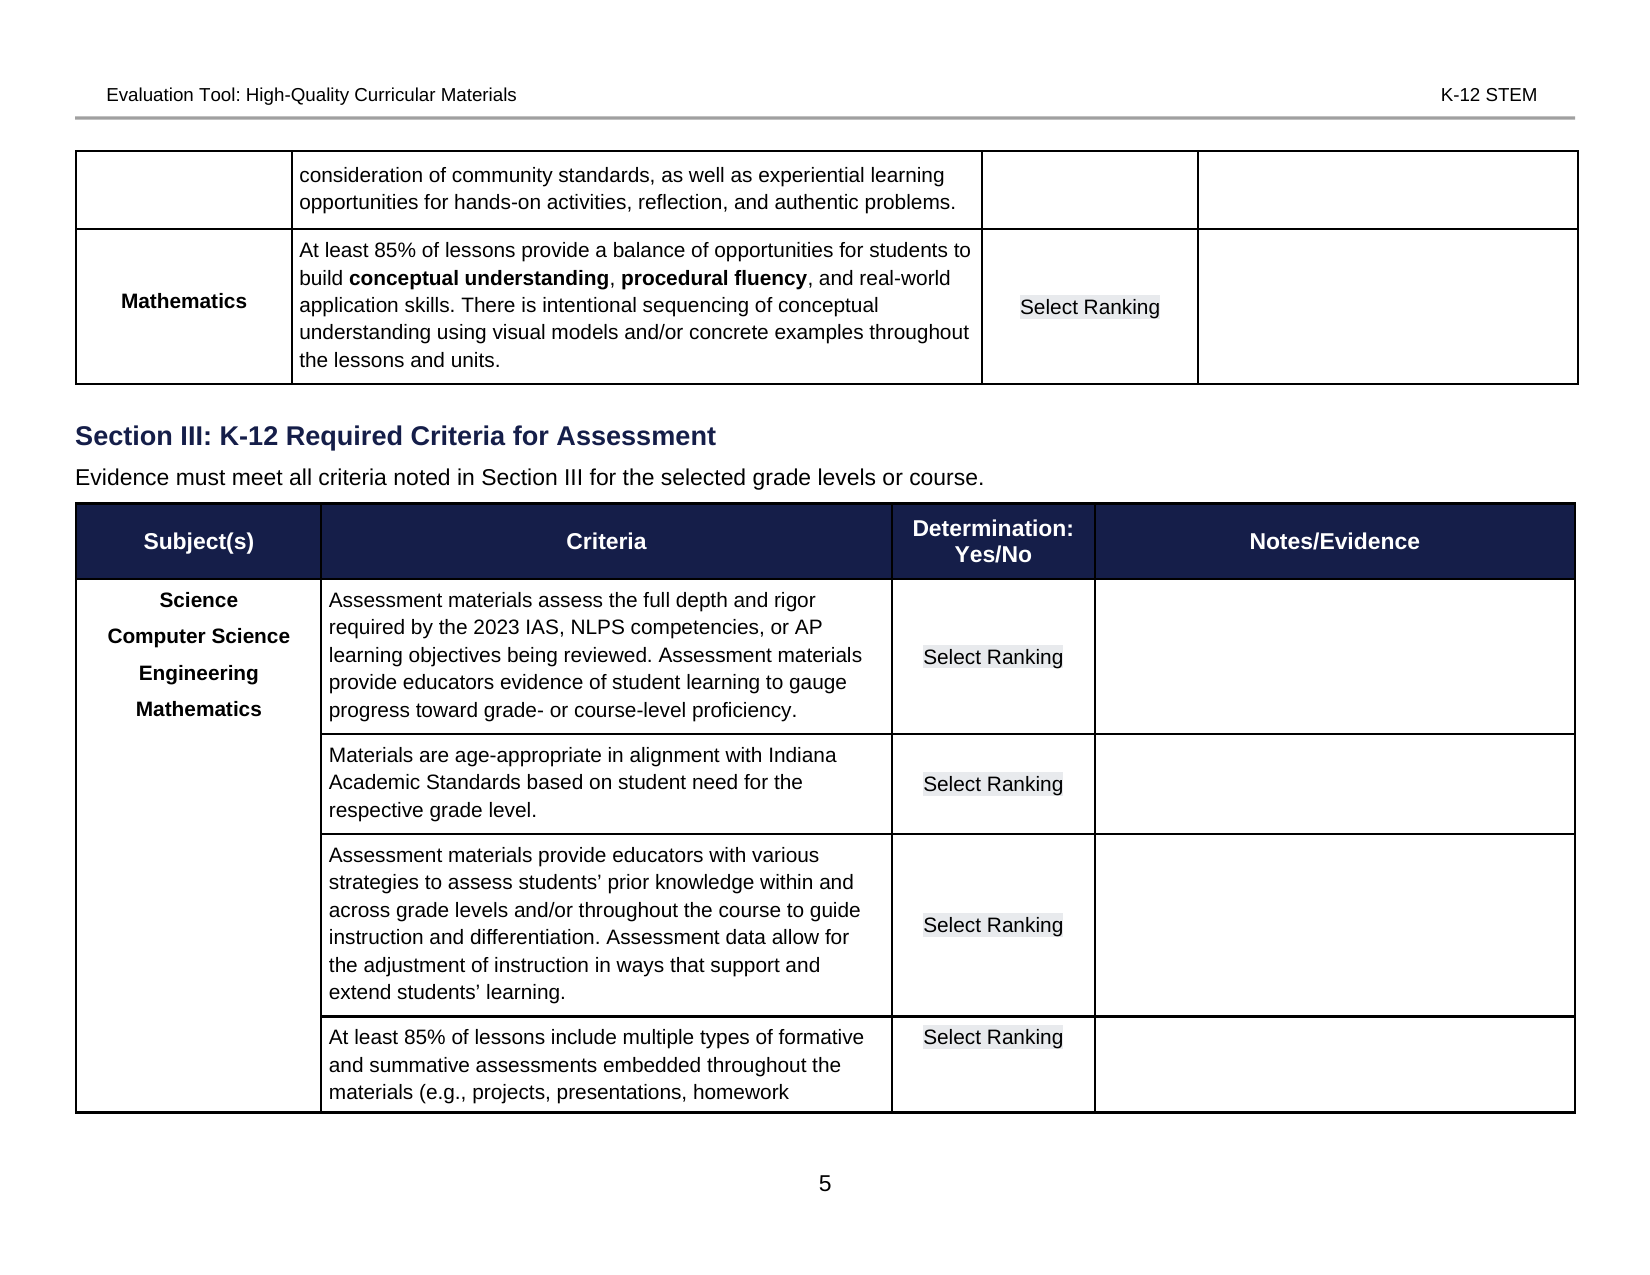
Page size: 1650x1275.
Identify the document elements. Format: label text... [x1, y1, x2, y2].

table_cell Science Computer Science Engineering Mathematics [77, 580, 320, 1111]
table_cell [983, 152, 1197, 228]
table_cell [893, 735, 1094, 833]
table_cell Mathematics [77, 230, 291, 383]
table_cell [1199, 152, 1577, 228]
text Evidence must meet all criteria noted in Section III for the selected grade levels or course. [75, 464, 1575, 490]
table_cell [893, 580, 1094, 733]
table_cell Materials are age-appropriate in alignment with Indiana Academic Standards based on student need for the respective grade level. [322, 735, 891, 833]
table_cell [893, 835, 1094, 1015]
table_header Determination: Yes/No [893, 505, 1094, 578]
table_header Criteria [322, 505, 891, 578]
table_cell [1096, 580, 1574, 733]
table_cell Assessment materials provide educators with various strategies to assess students’ prior knowledge within and across grade levels and/or throughout the course to guide instruction and differentiation. Assessment data allow for the adjustment of instruction in ways that support and extend students’ learning. [322, 835, 891, 1015]
table_cell At least 85% of lessons provide a balance of opportunities for students to build conceptual understanding, procedural fluency, and real-world application skills. There is intentional sequencing of conceptual understanding using visual models and/or concrete examples throughout the lessons and units. [293, 230, 981, 383]
table_header Subject(s) [77, 505, 320, 578]
table_cell [1199, 230, 1577, 383]
table_cell [893, 1018, 1094, 1111]
text Section III: K-12 Required Criteria for Assessment [75, 420, 1575, 451]
table_cell [1096, 735, 1574, 833]
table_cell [293, 152, 981, 228]
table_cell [322, 1018, 891, 1111]
table_cell [983, 230, 1197, 383]
table_cell [1096, 1018, 1574, 1111]
table_cell Assessment materials assess the full depth and rigor required by the 2023 IAS, NLPS competencies, or AP learning objectives being reviewed. Assessment materials provide educators evidence of student learning to gauge progress toward grade- or course-level proficiency. [322, 580, 891, 733]
table_cell [1096, 835, 1574, 1015]
table_header Notes/Evidence [1096, 505, 1574, 578]
